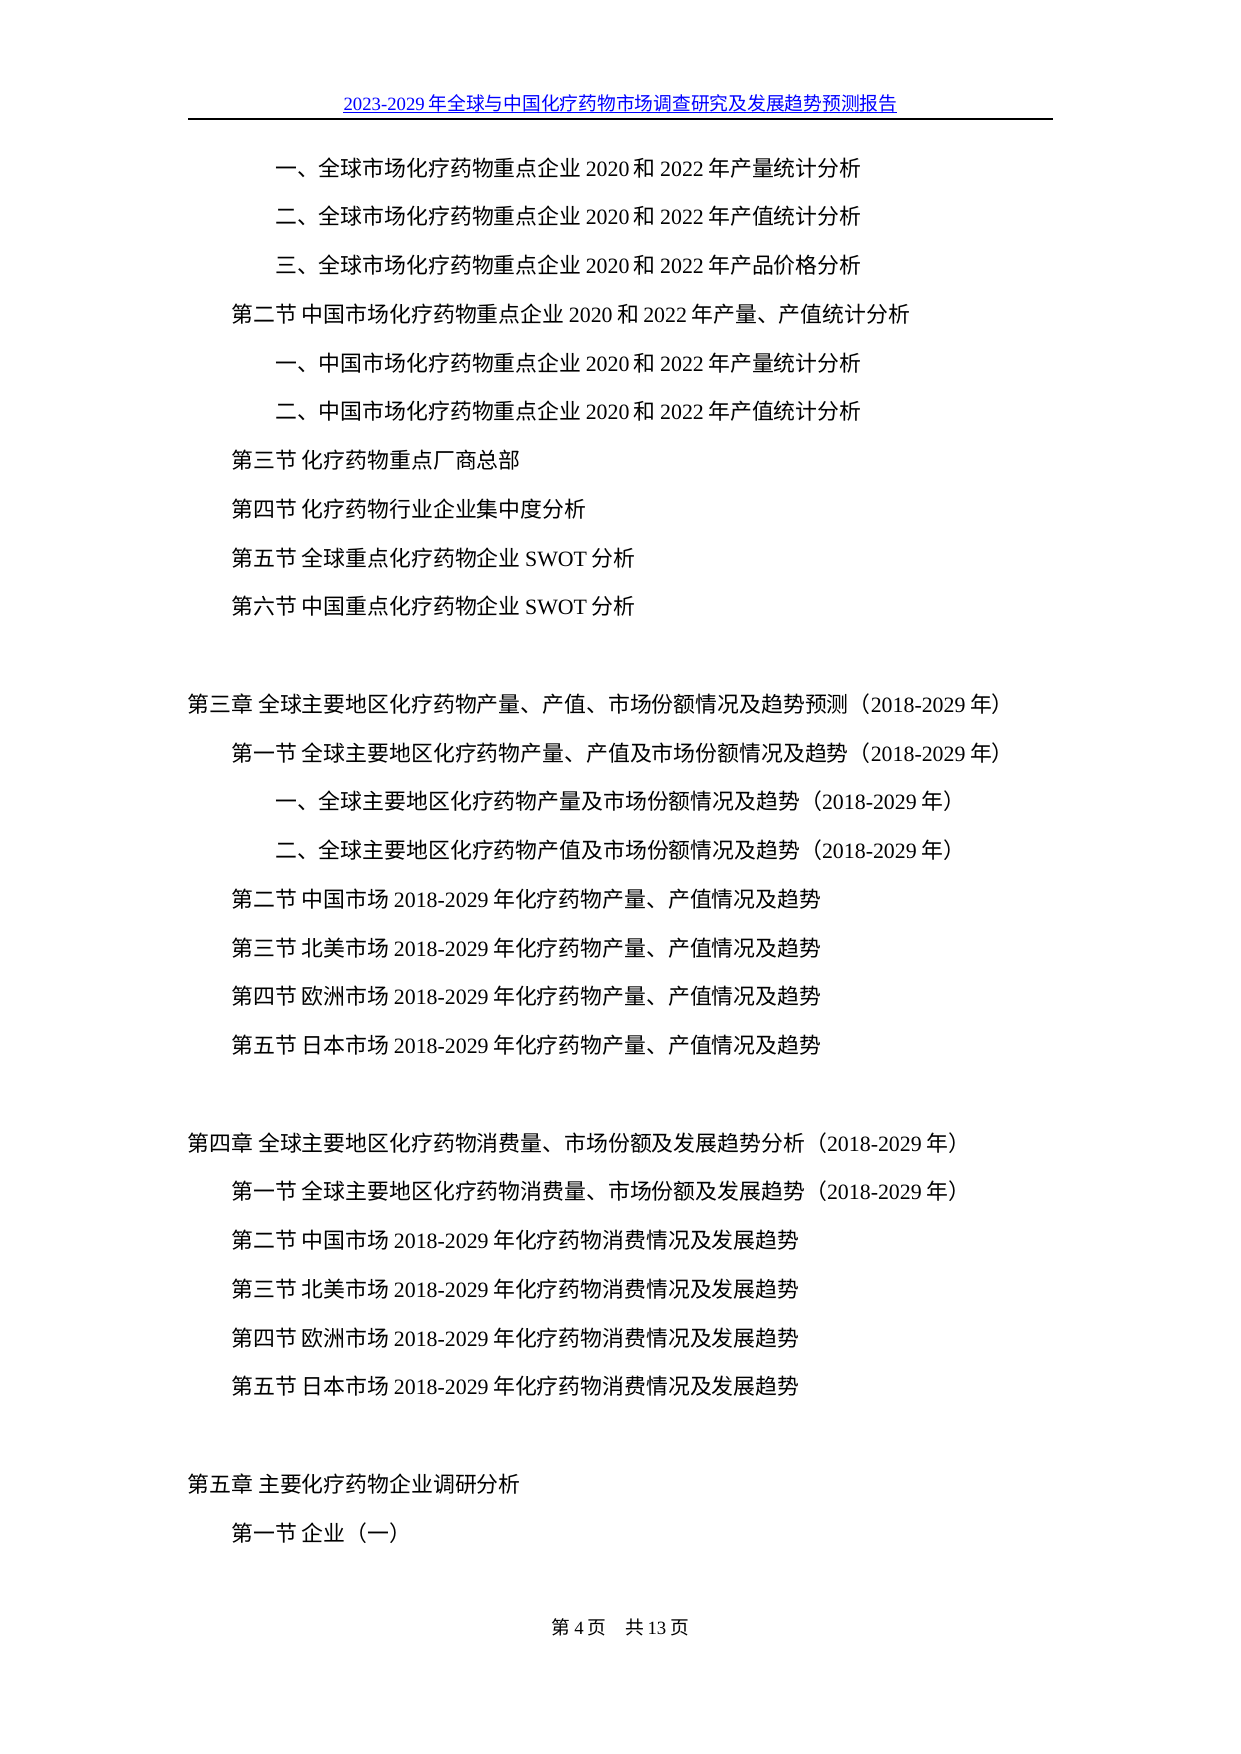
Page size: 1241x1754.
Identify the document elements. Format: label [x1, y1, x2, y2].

text [187, 150, 1053, 1548]
